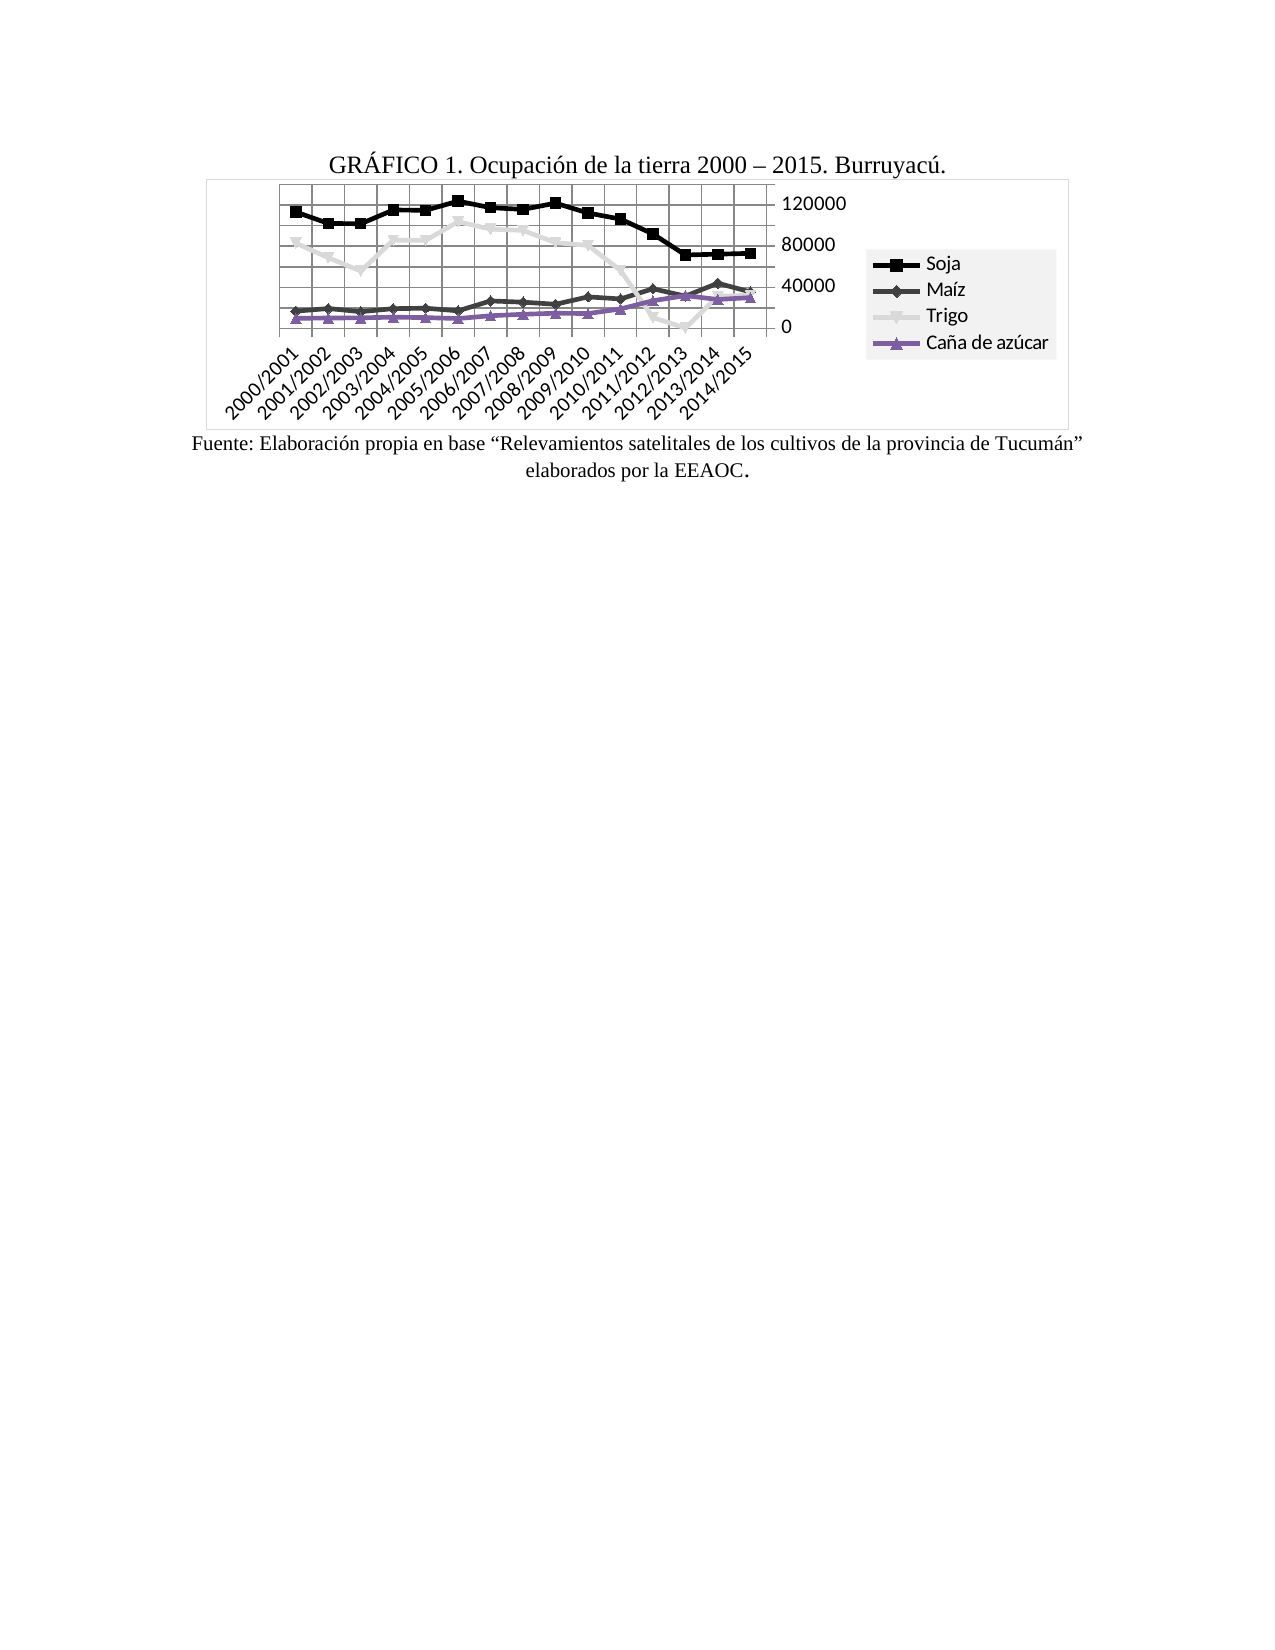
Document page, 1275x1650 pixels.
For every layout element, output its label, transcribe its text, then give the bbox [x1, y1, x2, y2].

text GRÁFICO 1. Ocupación de la tierra 2000 – 2015. Burruyacú. [150, 150, 1125, 430]
text Fuente: Elaboración propia en base “Relevamientos satelitales de los cultivos de la provincia de Tucumán” elaborados por la EEAOC. [150, 430, 1125, 483]
